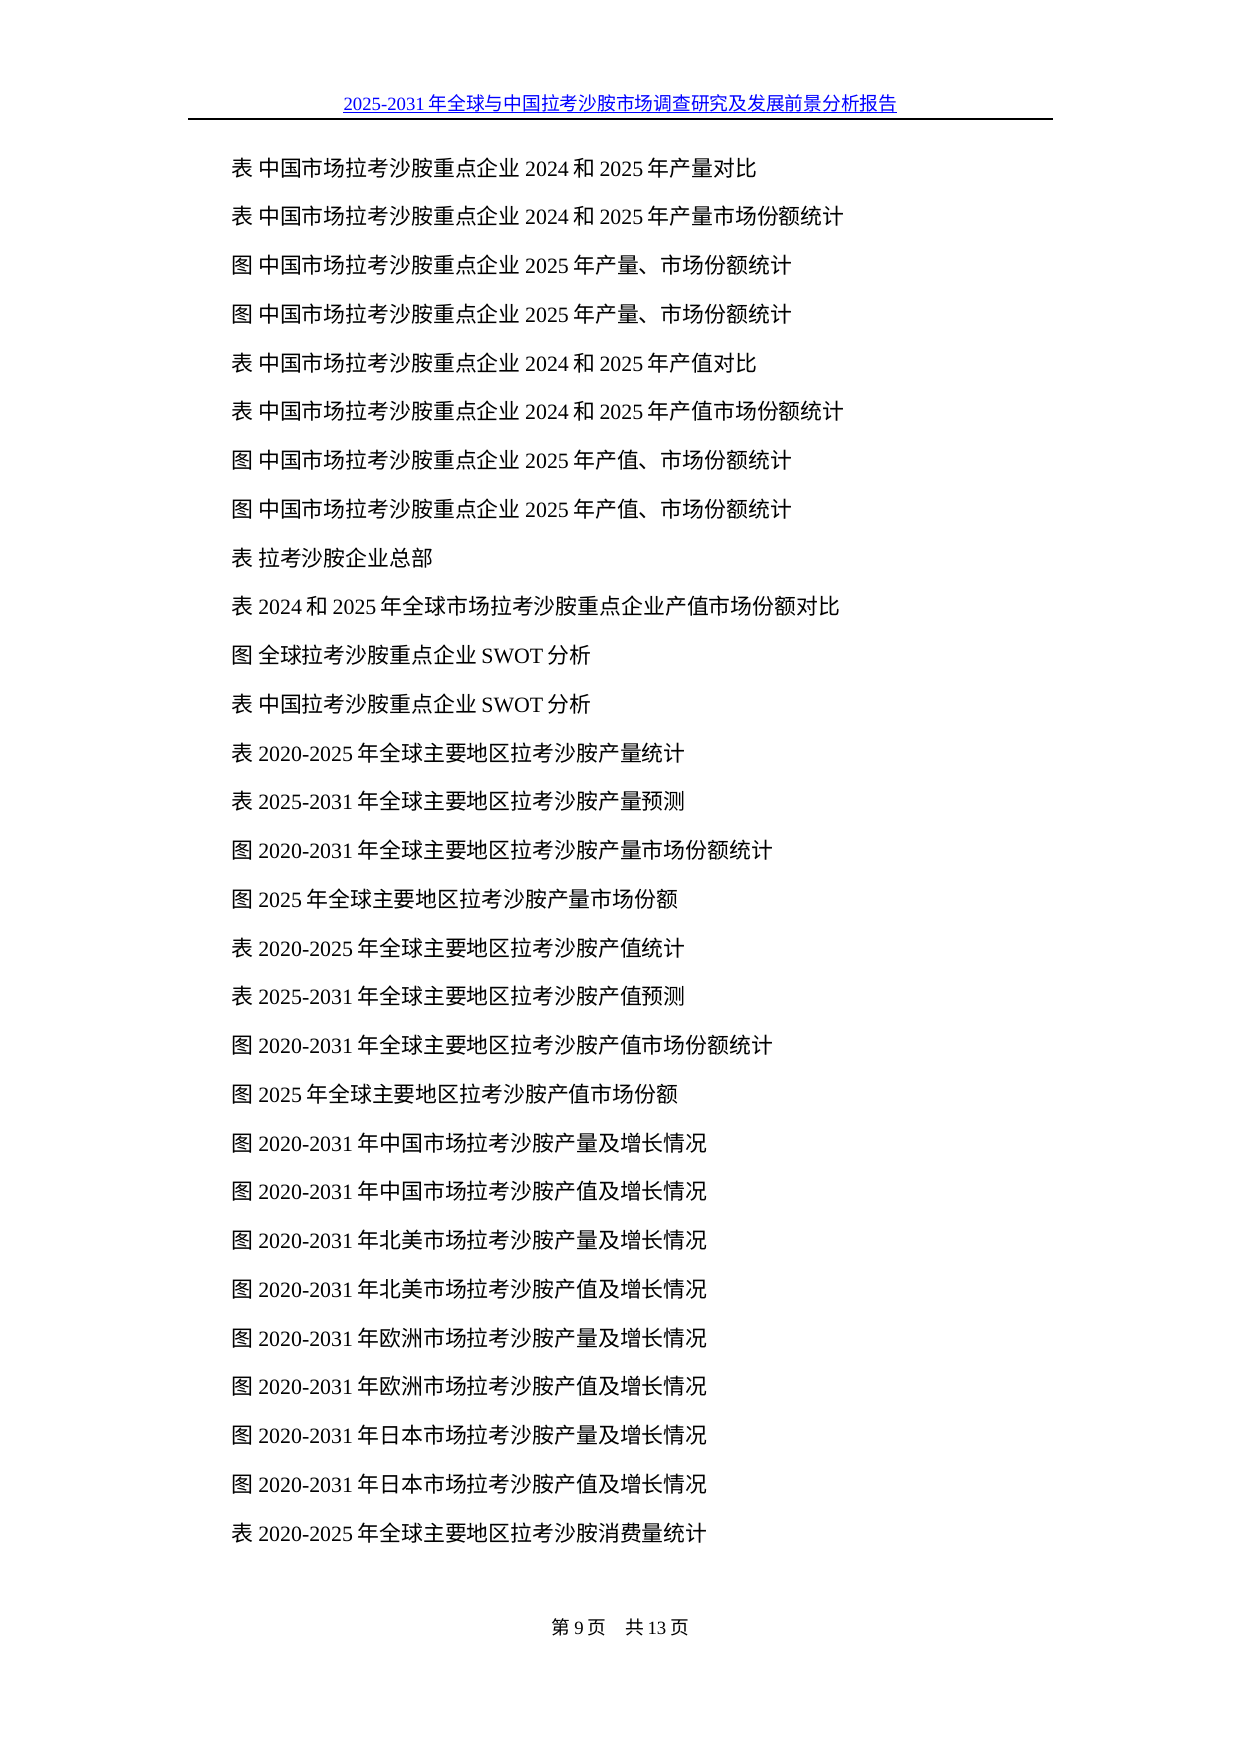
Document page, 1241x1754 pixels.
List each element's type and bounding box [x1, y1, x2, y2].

text [187, 150, 1053, 1548]
